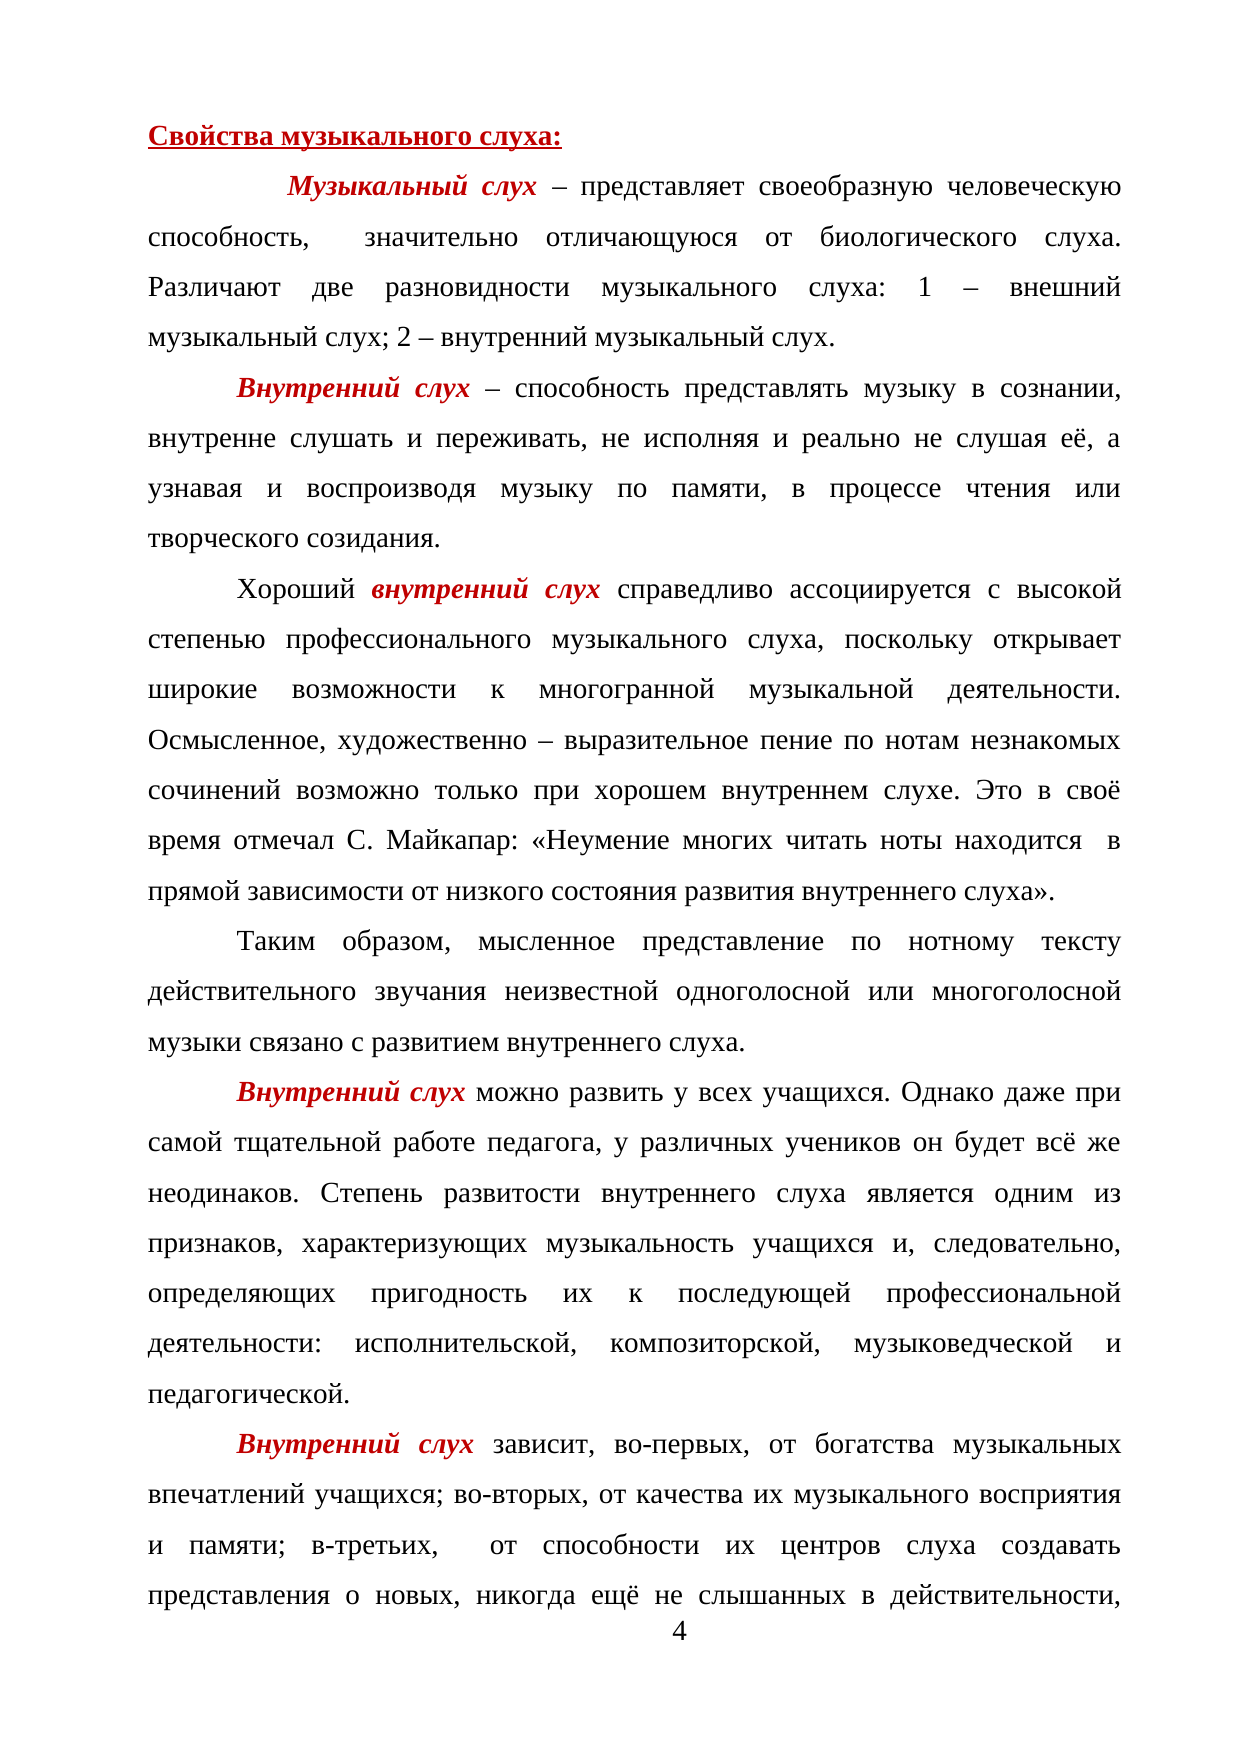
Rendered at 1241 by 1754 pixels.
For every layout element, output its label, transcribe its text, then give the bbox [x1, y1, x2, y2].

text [148, 1426, 1122, 1611]
text Внутренний слух – способность представлять музыку в сознании, внутренне слушать и переживать, не исполняя и реально не слушая её, а узнавая и воспроизводя музыку по памяти, в процессе чтения или творческого созидания. [148, 370, 1122, 554]
text Музыкальный слух – представляет своеобразную человеческую способность, значительно отличающуюся от биологического слуха. Различают две разновидности музыкального слуха: 1 – внешний музыкальный слух; 2 – внутренний музыкальный слух. [148, 168, 1122, 353]
text Хороший внутренний слух справедливо ассоциируется с высокой степенью профессионального музыкального слуха, поскольку открывает широкие возможности к многогранной музыкальной деятельности. Осмысленное, художественно – выразительное пение по нотам незнакомых сочинений возможно только при хорошем внутреннем слухе. Это в своё время отмечал С. Майкапар: «Неумение многих читать ноты находится в прямой зависимости от низкого состояния развития внутреннего слуха». [148, 571, 1122, 906]
text Таким образом, мысленное представление по нотному тексту действительного звучания неизвестной одноголосной или многоголосной музыки связано с развитием внутреннего слуха. [148, 923, 1122, 1057]
text Свойства музыкального слуха: [148, 118, 1122, 152]
text Внутренний слух можно развить у всех учащихся. Однако даже при самой тщательной работе педагога, у различных учеников он будет всё же неодинаков. Степень развитости внутреннего слуха является одним из признаков, характеризующих музыкальность учащихся и, следовательно, определяющих пригодность их к последующей профессиональной деятельности: исполнительской, композиторской, музыковедческой и педагогической. [148, 1074, 1122, 1409]
